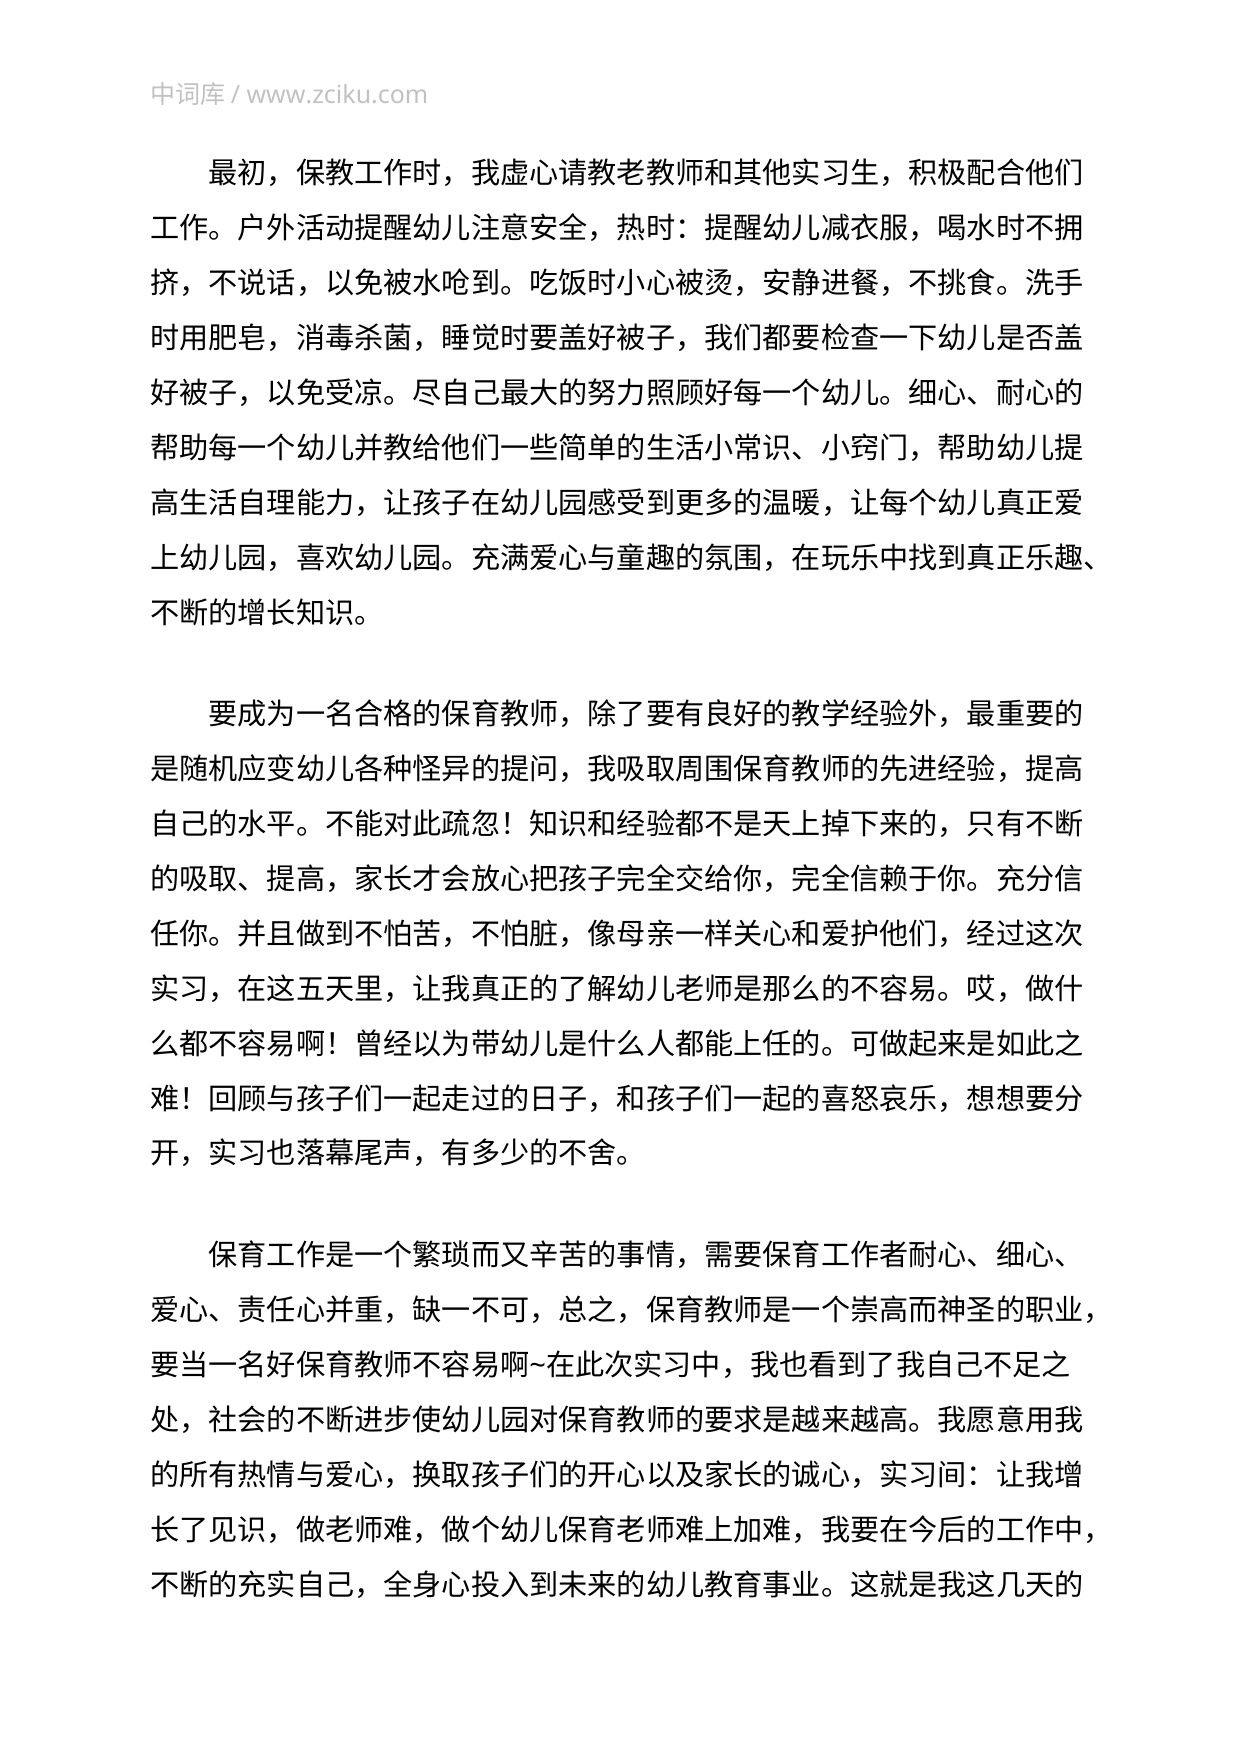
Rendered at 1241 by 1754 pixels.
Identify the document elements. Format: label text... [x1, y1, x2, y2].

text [150, 1232, 1090, 1604]
text 最初，保教工作时，我虚心请教老教师和其他实习生，积极配合他们工作。户外活动提醒幼儿注意安全，热时：提醒幼儿减衣服，喝水时不拥挤，不说话，以免被水呛到。吃饭时小心被烫，安静进餐，不挑食。洗手时用肥皂，消毒杀菌，睡觉时要盖好被子，我们都要检查一下幼儿是否盖好被子，以免受凉。尽自己最大的努力照顾好每一个幼儿。细心、耐心的帮助每一个幼儿并教给他们一些简单的生活小常识、小窍门，帮助幼儿提高生活自理能力，让孩子在幼儿园感受到更多的温暖，让每个幼儿真正爱上幼儿园，喜欢幼儿园。充满爱心与童趣的氛围，在玩乐中找到真正乐趣、不断的增长知识。 [150, 150, 1090, 631]
text 要成为一名合格的保育教师，除了要有良好的教学经验外，最重要的是随机应变幼儿各种怪异的提问，我吸取周围保育教师的先进经验，提高自己的水平。不能对此疏忽！知识和经验都不是天上掉下来的，只有不断的吸取、提高，家长才会放心把孩子完全交给你，完全信赖于你。充分信任你。并且做到不怕苦，不怕脏，像母亲一样关心和爱护他们，经过这次实习，在这五天里，让我真正的了解幼儿老师是那么的不容易。哎，做什么都不容易啊！曾经以为带幼儿是什么人都能上任的。可做起来是如此之难！回顾与孩子们一起走过的日子，和孩子们一起的喜怒哀乐，想想要分开，实习也落幕尾声，有多少的不舍。 [150, 691, 1090, 1172]
